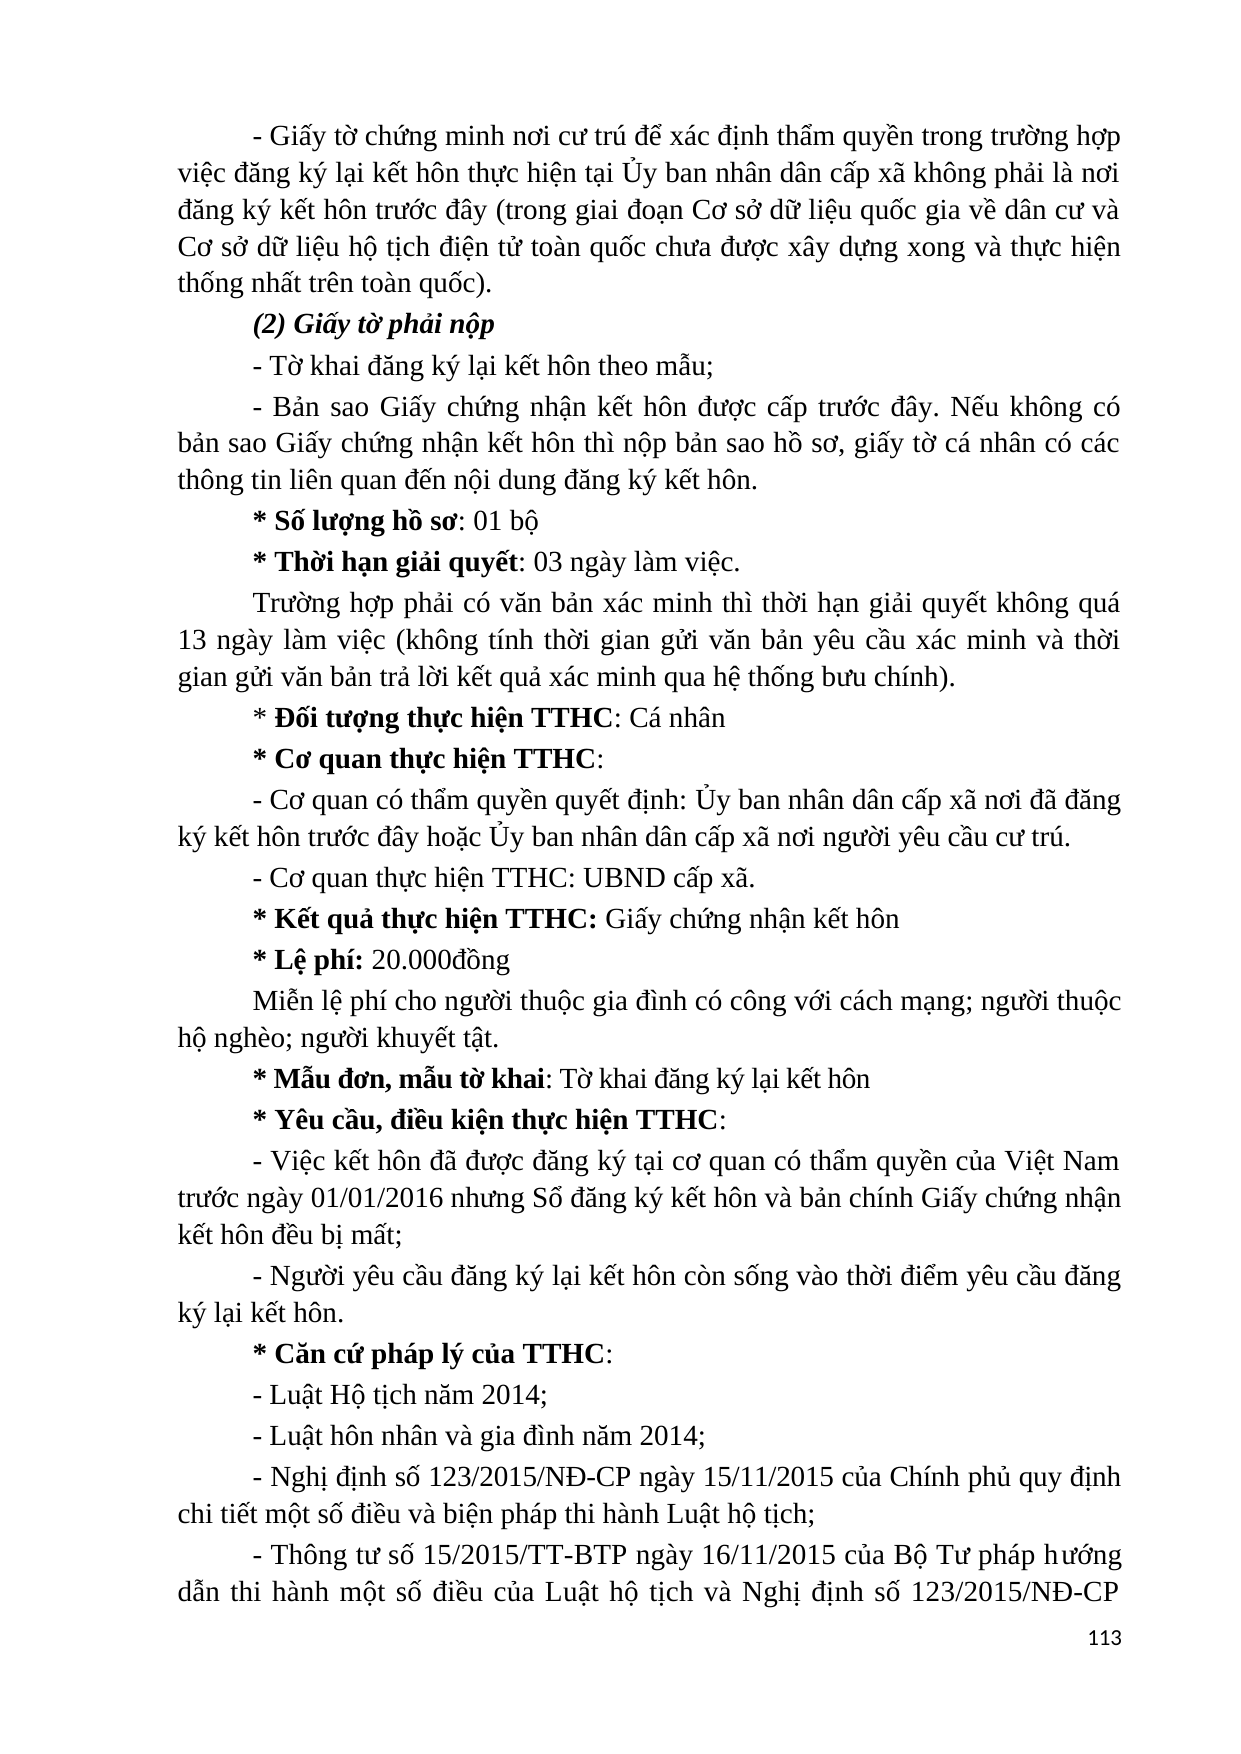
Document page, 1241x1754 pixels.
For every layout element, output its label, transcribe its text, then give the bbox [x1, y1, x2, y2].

text - Luật Hộ tịch năm 2014; [177, 1377, 1122, 1411]
text Miễn lệ phí cho người thuộc gia đình có công với cách mạng; người thuộc hộ nghèo; người khuyết tật. [177, 983, 1122, 1054]
text * Thời hạn giải quyết: 03 ngày làm việc. [177, 544, 1122, 578]
text * Đối tượng thực hiện TTHC: Cá nhân [177, 700, 1122, 734]
text * Số lượng hồ sơ: 01 bộ [177, 503, 1122, 537]
text - Việc kết hôn đã được đăng ký tại cơ quan có thẩm quyền của Việt Nam trước ngày 01/01/2016 nhưng Sổ đăng ký kết hôn và bản chính Giấy chứng nhận kết hôn đều bị mất; [177, 1143, 1122, 1251]
text * Căn cứ pháp lý của TTHC: [177, 1336, 1122, 1370]
text - Cơ quan có thẩm quyền quyết định: Ủy ban nhân dân cấp xã nơi đã đăng ký kết hôn trước đây hoặc Ủy ban nhân dân cấp xã nơi người yêu cầu cư trú. [177, 782, 1122, 853]
text * Lệ phí: 20.000đồng [177, 942, 1122, 976]
text - Luật hôn nhân và gia đình năm 2014; [177, 1418, 1122, 1452]
text - Nghị định số 123/2015/NĐ-CP ngày 15/11/2015 của Chính phủ quy định chi tiết một số điều và biện pháp thi hành Luật hộ tịch; [177, 1459, 1122, 1530]
text - Tờ khai đăng ký lại kết hôn theo mẫu; [177, 348, 1122, 381]
text (2) Giấy tờ phải nộp [177, 307, 1122, 340]
text - Giấy tờ chứng minh nơi cư trú để xác định thẩm quyền trong trường hợp việc đăng ký lại kết hôn thực hiện tại Ủy ban nhân dân cấp xã không phải là nơi đăng ký kết hôn trước đây (trong giai đoạn Cơ sở dữ liệu quốc gia về dân cư và Cơ sở dữ liệu hộ tịch điện tử toàn quốc chưa được xây dựng xong và thực hiện thống nhất trên toàn quốc). [177, 118, 1122, 299]
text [177, 1537, 1122, 1608]
text Trường hợp phải có văn bản xác minh thì thời hạn giải quyết không quá 13 ngày làm việc (không tính thời gian gửi văn bản yêu cầu xác minh và thời gian gửi văn bản trả lời kết quả xác minh qua hệ thống bưu chính). [177, 586, 1122, 693]
text * Mẫu đơn, mẫu tờ khai: Tờ khai đăng ký lại kết hôn [177, 1061, 1122, 1095]
text * Kết quả thực hiện TTHC: Giấy chứng nhận kết hôn [177, 901, 1122, 935]
text * Cơ quan thực hiện TTHC: [177, 741, 1122, 775]
text - Cơ quan thực hiện TTHC: UBND cấp xã. [177, 860, 1122, 894]
text - Người yêu cầu đăng ký lại kết hôn còn sống vào thời điểm yêu cầu đăng ký lại kết hôn. [177, 1258, 1122, 1329]
text * Yêu cầu, điều kiện thực hiện TTHC: [177, 1102, 1122, 1136]
text - Bản sao Giấy chứng nhận kết hôn được cấp trước đây. Nếu không có bản sao Giấy chứng nhận kết hôn thì nộp bản sao hồ sơ, giấy tờ cá nhân có các thông tin liên quan đến nội dung đăng ký kết hôn. [177, 389, 1122, 496]
